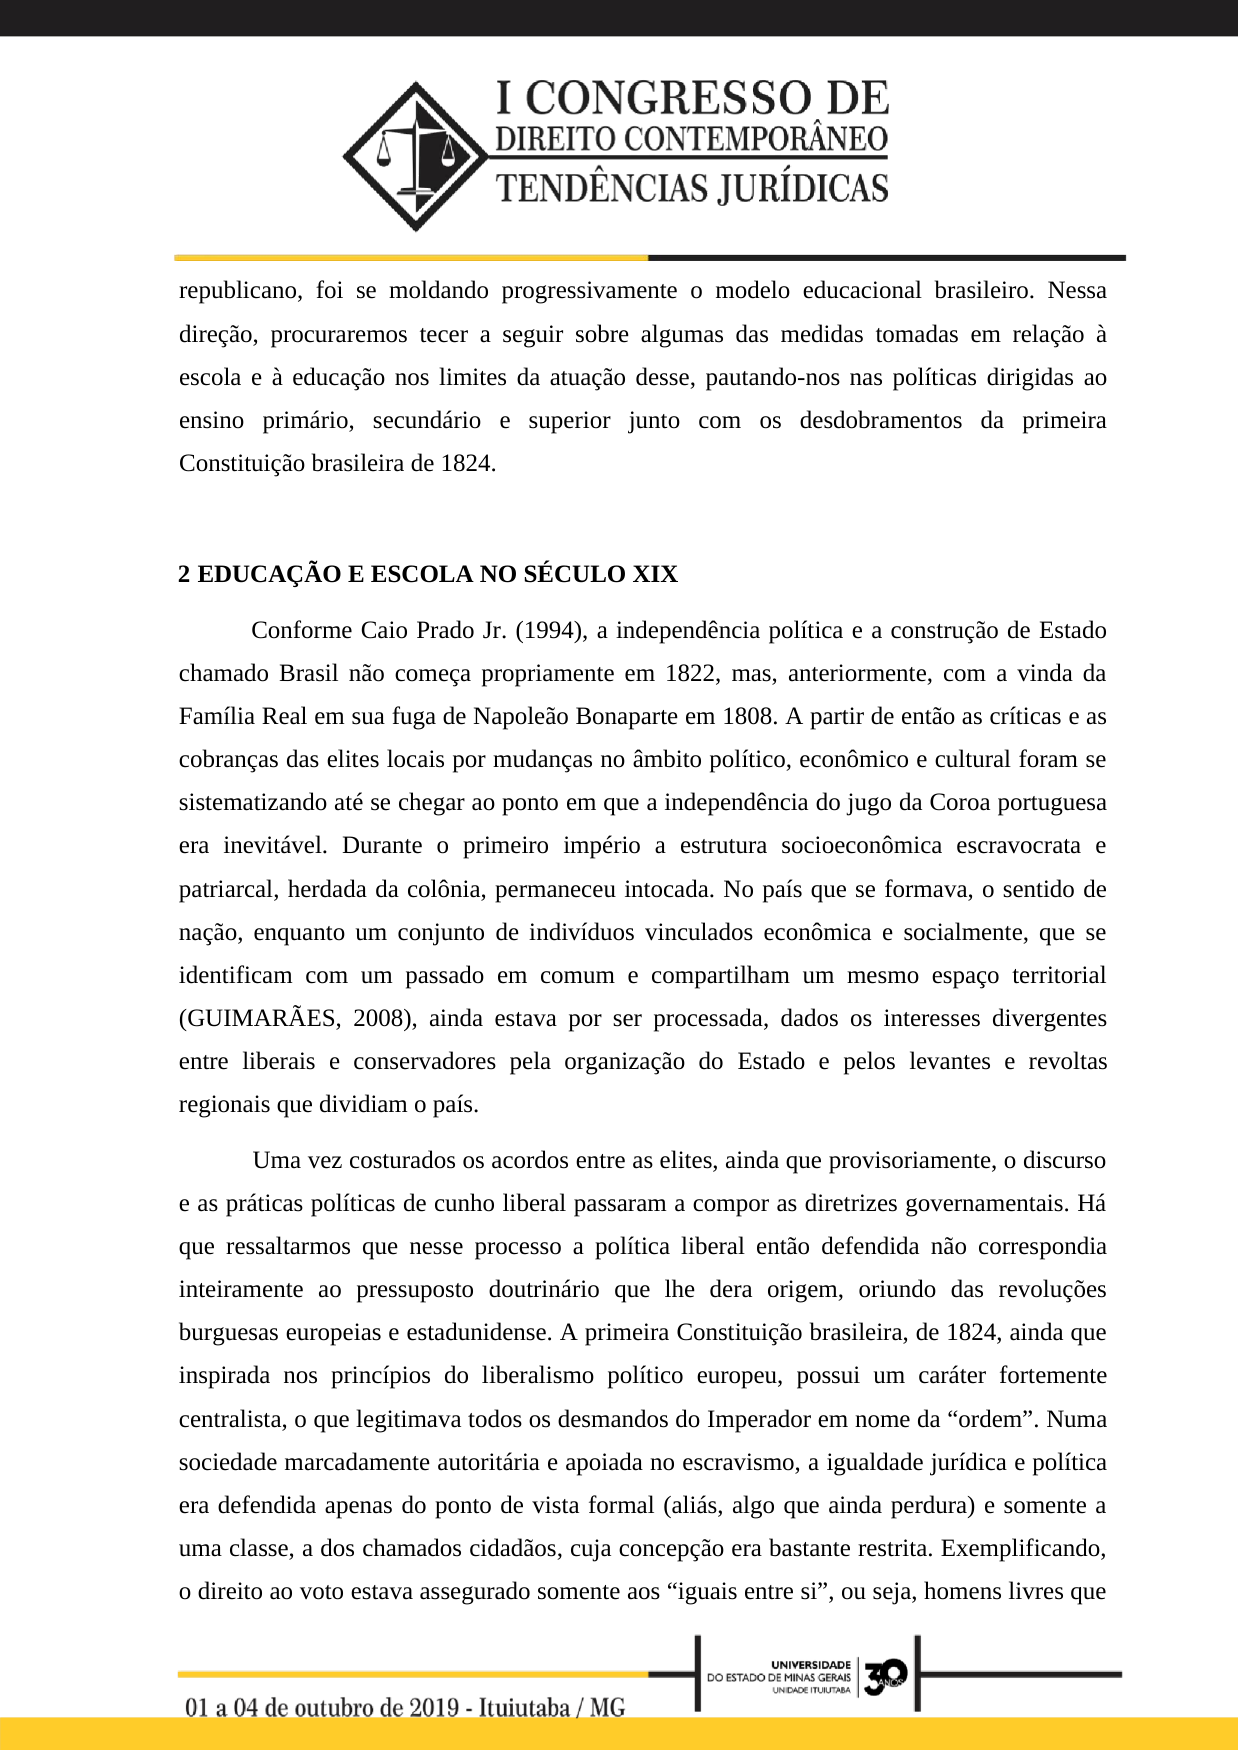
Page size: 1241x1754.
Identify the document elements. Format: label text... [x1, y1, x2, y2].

text Conforme Caio Prado Jr. (1994), a independência política e a construção de Estado chamado Brasil não começa propriamente em 1822, mas, anteriormente, com a vinda da Família Real em sua fuga de Napoleão Bonaparte em 1808. A partir de então as críticas e as cobranças das elites locais por mudanças no âmbito político, econômico e cultural foram se sistematizando até se chegar ao ponto em que a independência do jugo da Coroa portuguesa era inevitável. Durante o primeiro império a estrutura socioeconômica escravocrata e patriarcal, herdada da colônia, permaneceu intocada. No país que se formava, o sentido de nação, enquanto um conjunto de indivíduos vinculados econômica e socialmente, que se identificam com um passado em comum e compartilham um mesmo espaço territorial (GUIMARÃES, 2008), ainda estava por ser processada, dados os interesses divergentes entre liberais e conservadores pela organização do Estado e pelos levantes e revoltas regionais que dividiam o país. [179, 615, 1108, 1118]
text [179, 177, 1108, 477]
picture [0, 1634, 1238, 1750]
text 2 EDUCAÇÃO E ESCOLA NO SÉCULO XIX [178, 559, 1122, 588]
picture [0, 0, 1238, 261]
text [179, 1145, 1108, 1605]
